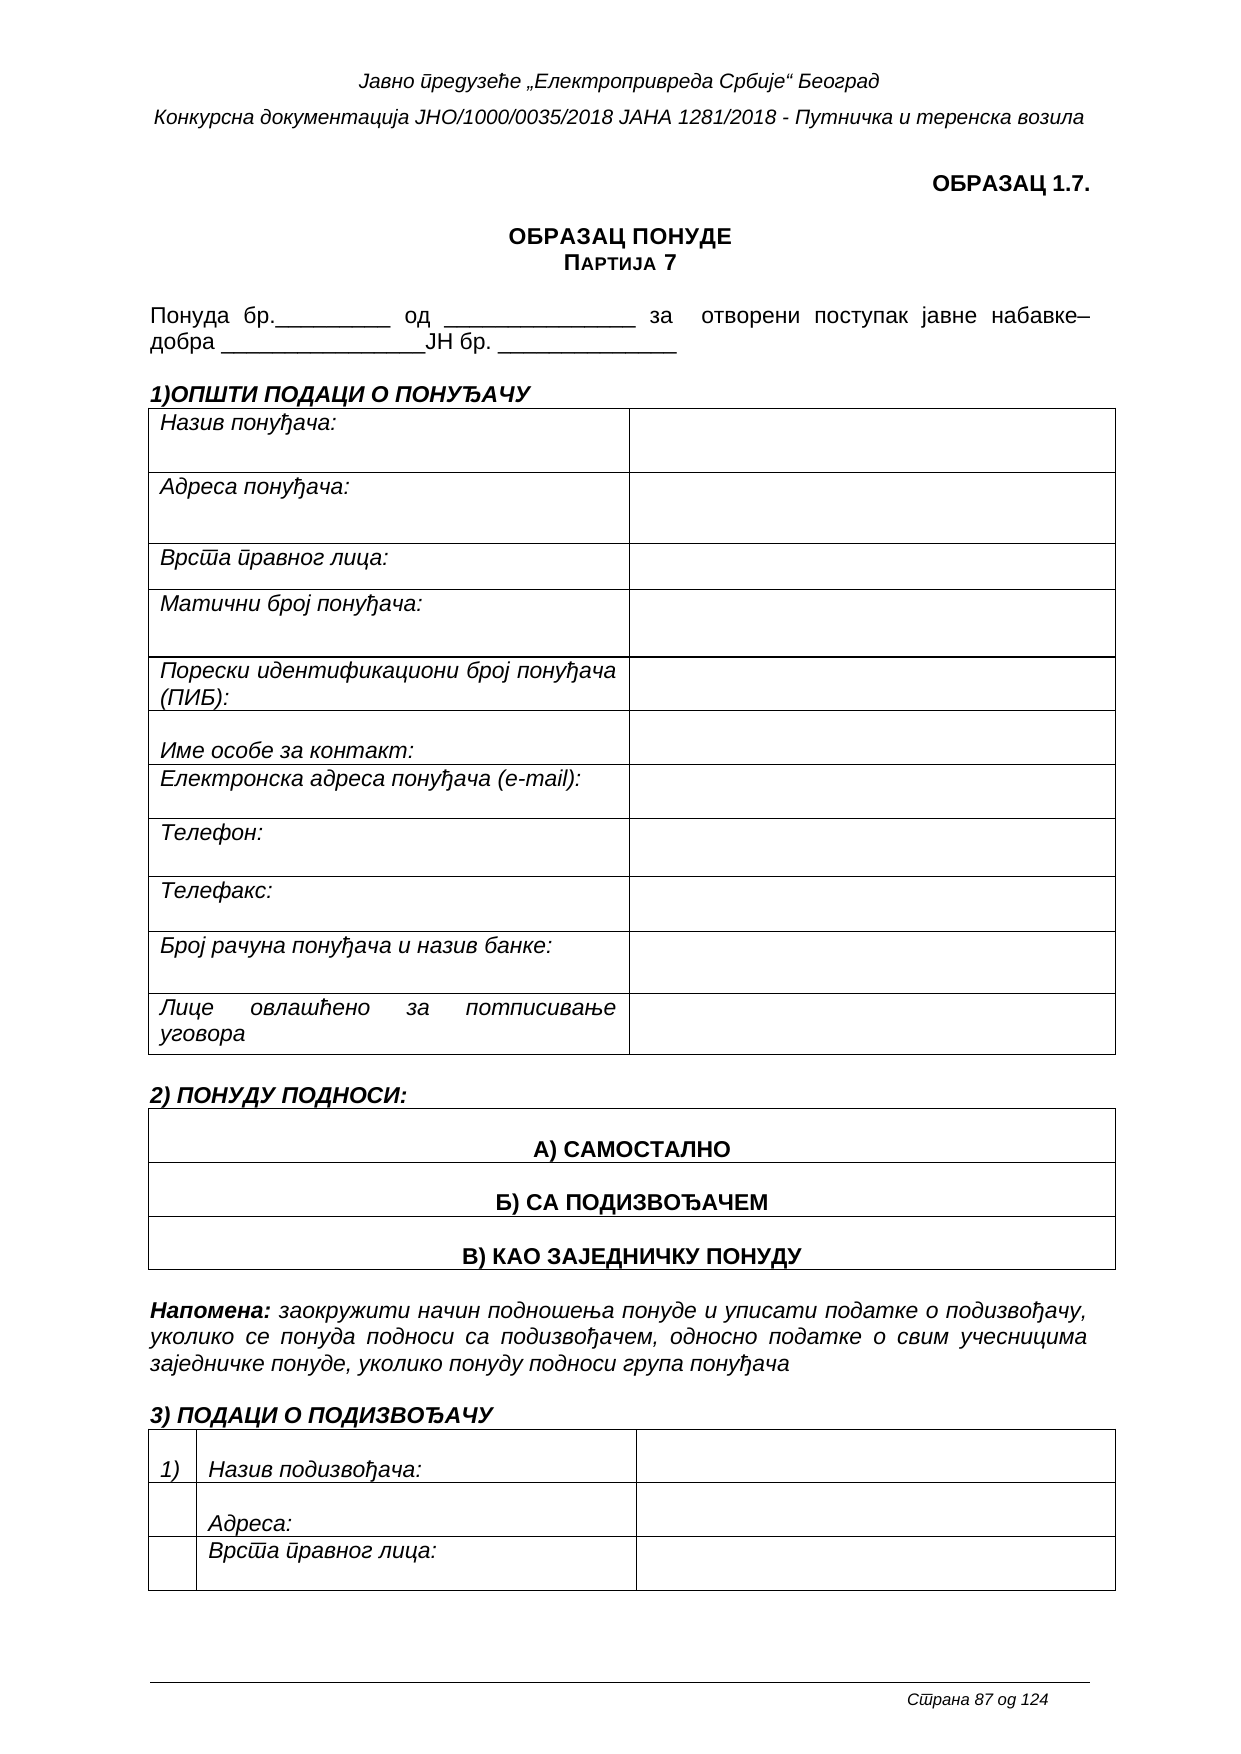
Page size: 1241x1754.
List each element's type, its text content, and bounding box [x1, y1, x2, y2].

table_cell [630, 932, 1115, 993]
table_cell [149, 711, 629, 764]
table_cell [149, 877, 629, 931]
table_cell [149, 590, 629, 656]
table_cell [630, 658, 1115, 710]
text ОБРАЗАЦ 1.7. [150, 170, 1090, 197]
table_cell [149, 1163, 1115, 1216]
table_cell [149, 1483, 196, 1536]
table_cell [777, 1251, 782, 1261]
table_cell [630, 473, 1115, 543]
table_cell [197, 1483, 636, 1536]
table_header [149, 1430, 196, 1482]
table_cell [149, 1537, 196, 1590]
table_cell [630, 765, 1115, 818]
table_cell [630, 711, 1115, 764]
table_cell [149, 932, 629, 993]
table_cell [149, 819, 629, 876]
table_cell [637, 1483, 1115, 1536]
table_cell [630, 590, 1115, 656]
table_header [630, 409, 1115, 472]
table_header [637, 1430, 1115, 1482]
text ОБРАЗАЦ ПОНУДЕ [150, 223, 1090, 249]
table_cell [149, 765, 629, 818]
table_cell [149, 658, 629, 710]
text Партија 7 [150, 249, 1090, 276]
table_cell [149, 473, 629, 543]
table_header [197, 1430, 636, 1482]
text 1)ОПШТИ ПОДАЦИ О ПОНУЂАЧУ [150, 381, 1090, 407]
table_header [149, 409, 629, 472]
text 3) ПОДАЦИ О ПОДИЗВОЂАЧУ [150, 1402, 1090, 1428]
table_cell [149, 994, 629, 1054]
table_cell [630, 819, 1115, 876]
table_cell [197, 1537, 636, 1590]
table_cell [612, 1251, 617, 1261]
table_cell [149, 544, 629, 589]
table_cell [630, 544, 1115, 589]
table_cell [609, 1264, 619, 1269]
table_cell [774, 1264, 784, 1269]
text 2) ПОНУДУ ПОДНОСИ: [150, 1082, 1090, 1108]
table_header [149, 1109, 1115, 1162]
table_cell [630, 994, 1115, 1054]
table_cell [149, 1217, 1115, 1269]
text Напомена: заокружити начин подношења понуде и уписати податке о подизвођачу, уколико се понуда подноси са подизвођачем, односно податке о свим учесницима заједничке понуде, уколико понуду подноси група понуђача [150, 1297, 1090, 1376]
text Понуда бр._________ од _______________ за отворени поступак јавне набавке– добра ________________ЈН бр. ______________ [150, 302, 1090, 355]
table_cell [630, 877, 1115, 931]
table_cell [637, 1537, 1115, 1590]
